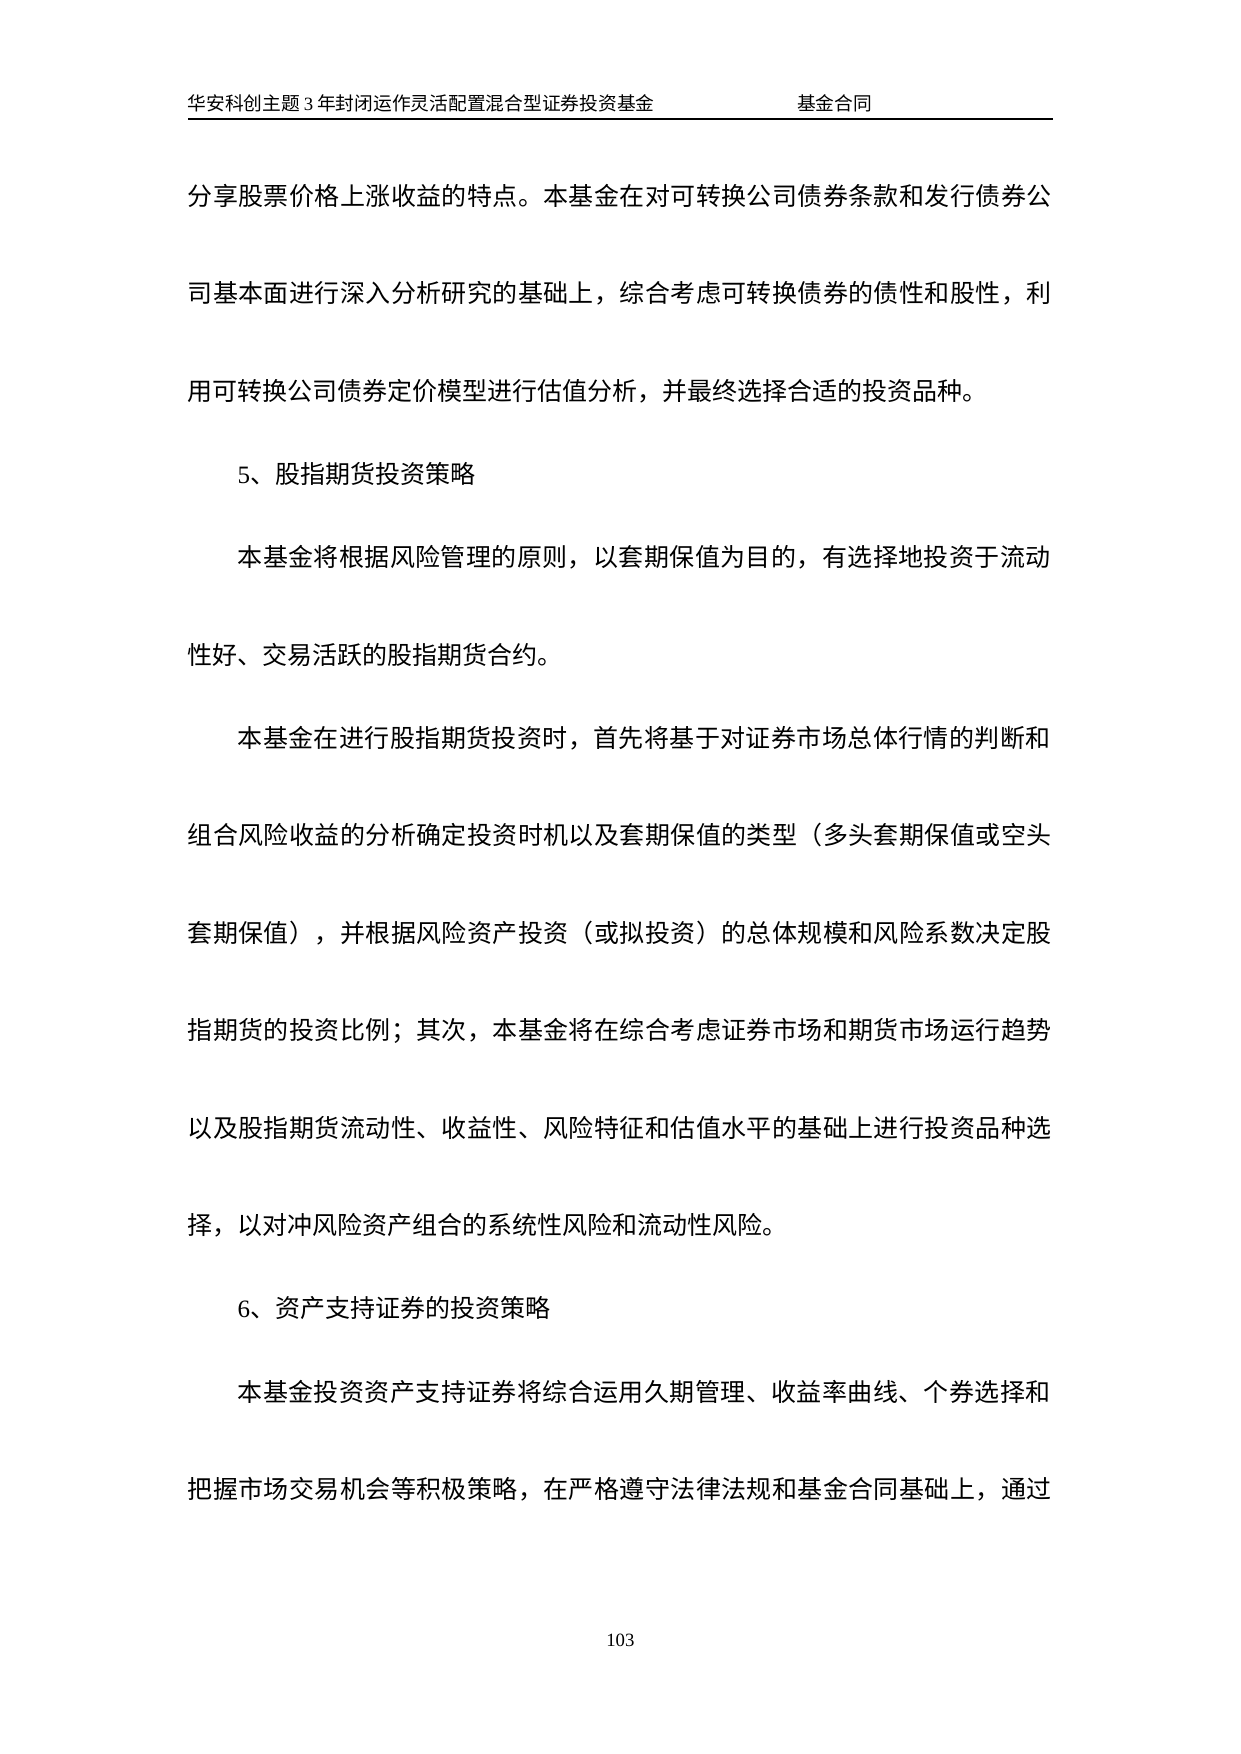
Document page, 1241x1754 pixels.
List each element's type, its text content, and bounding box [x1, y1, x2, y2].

text 5、股指期货投资策略 [187, 440, 1053, 505]
text 本基金在进行股指期货投资时，首先将基于对证券市场总体行情的判断和组合风险收益的分析确定投资时机以及套期保值的类型（多头套期保值或空头套期保值），并根据风险资产投资（或拟投资）的总体规模和风险系数决定股指期货的投资比例；其次，本基金将在综合考虑证券市场和期货市场运行趋势以及股指期货流动性、收益性、风险特征和估值水平的基础上进行投资品种选择，以对冲风险资产组合的系统性风险和流动性风险。 [187, 704, 1053, 1256]
text 6、资产支持证券的投资策略 [187, 1274, 1053, 1339]
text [187, 1358, 1053, 1520]
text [187, 162, 1053, 422]
text 本基金将根据风险管理的原则，以套期保值为目的，有选择地投资于流动性好、交易活跃的股指期货合约。 [187, 523, 1053, 686]
